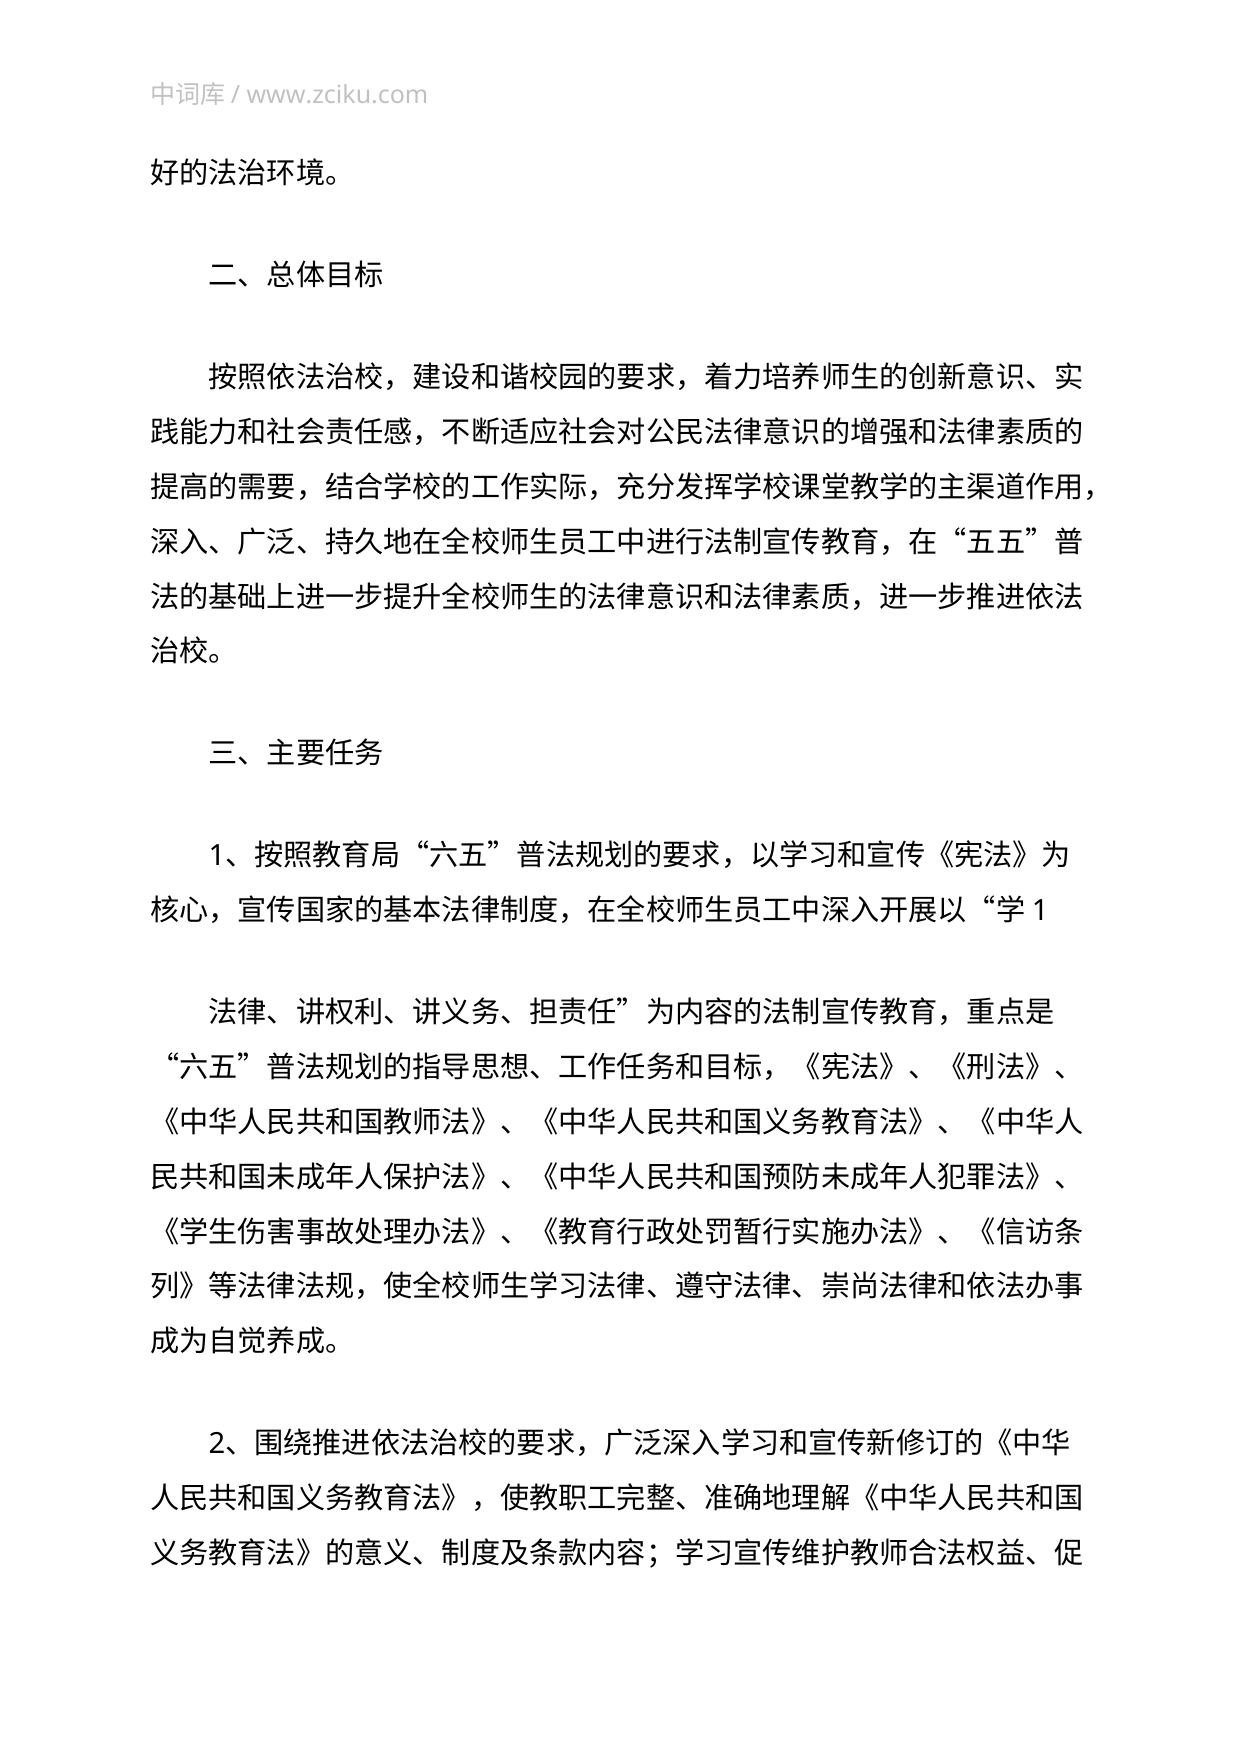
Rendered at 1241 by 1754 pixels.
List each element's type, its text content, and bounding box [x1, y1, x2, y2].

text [150, 1420, 1090, 1572]
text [150, 150, 1090, 192]
text 二、总体目标 [150, 252, 1090, 294]
text 三、主要任务 [150, 730, 1090, 772]
text 1、按照教育局“六五”普法规划的要求，以学习和宣传《宪法》为核心，宣传国家的基本法律制度，在全校师生员工中深入开展以“学 1 [150, 832, 1090, 929]
text 按照依法治校，建设和谐校园的要求，着力培养师生的创新意识、实践能力和社会责任感，不断适应社会对公民法律意识的增强和法律素质的提高的需要，结合学校的工作实际，充分发挥学校课堂教学的主渠道作用，深入、广泛、持久地在全校师生员工中进行法制宣传教育，在“五五”普法的基础上进一步提升全校师生的法律意识和法律素质，进一步推进依法治校。 [150, 353, 1090, 670]
text 法律、讲权利、讲义务、担责任”为内容的法制宣传教育，重点是“六五”普法规划的指导思想、工作任务和目标，《宪法》、《刑法》、《中华人民共和国教师法》、《中华人民共和国义务教育法》、《中华人民共和国未成年人保护法》、《中华人民共和国预防未成年人犯罪法》、《学生伤害事故处理办法》、《教育行政处罚暂行实施办法》、《信访条列》等法律法规，使全校师生学习法律、遵守法律、崇尚法律和依法办事成为自觉养成。 [150, 988, 1090, 1360]
